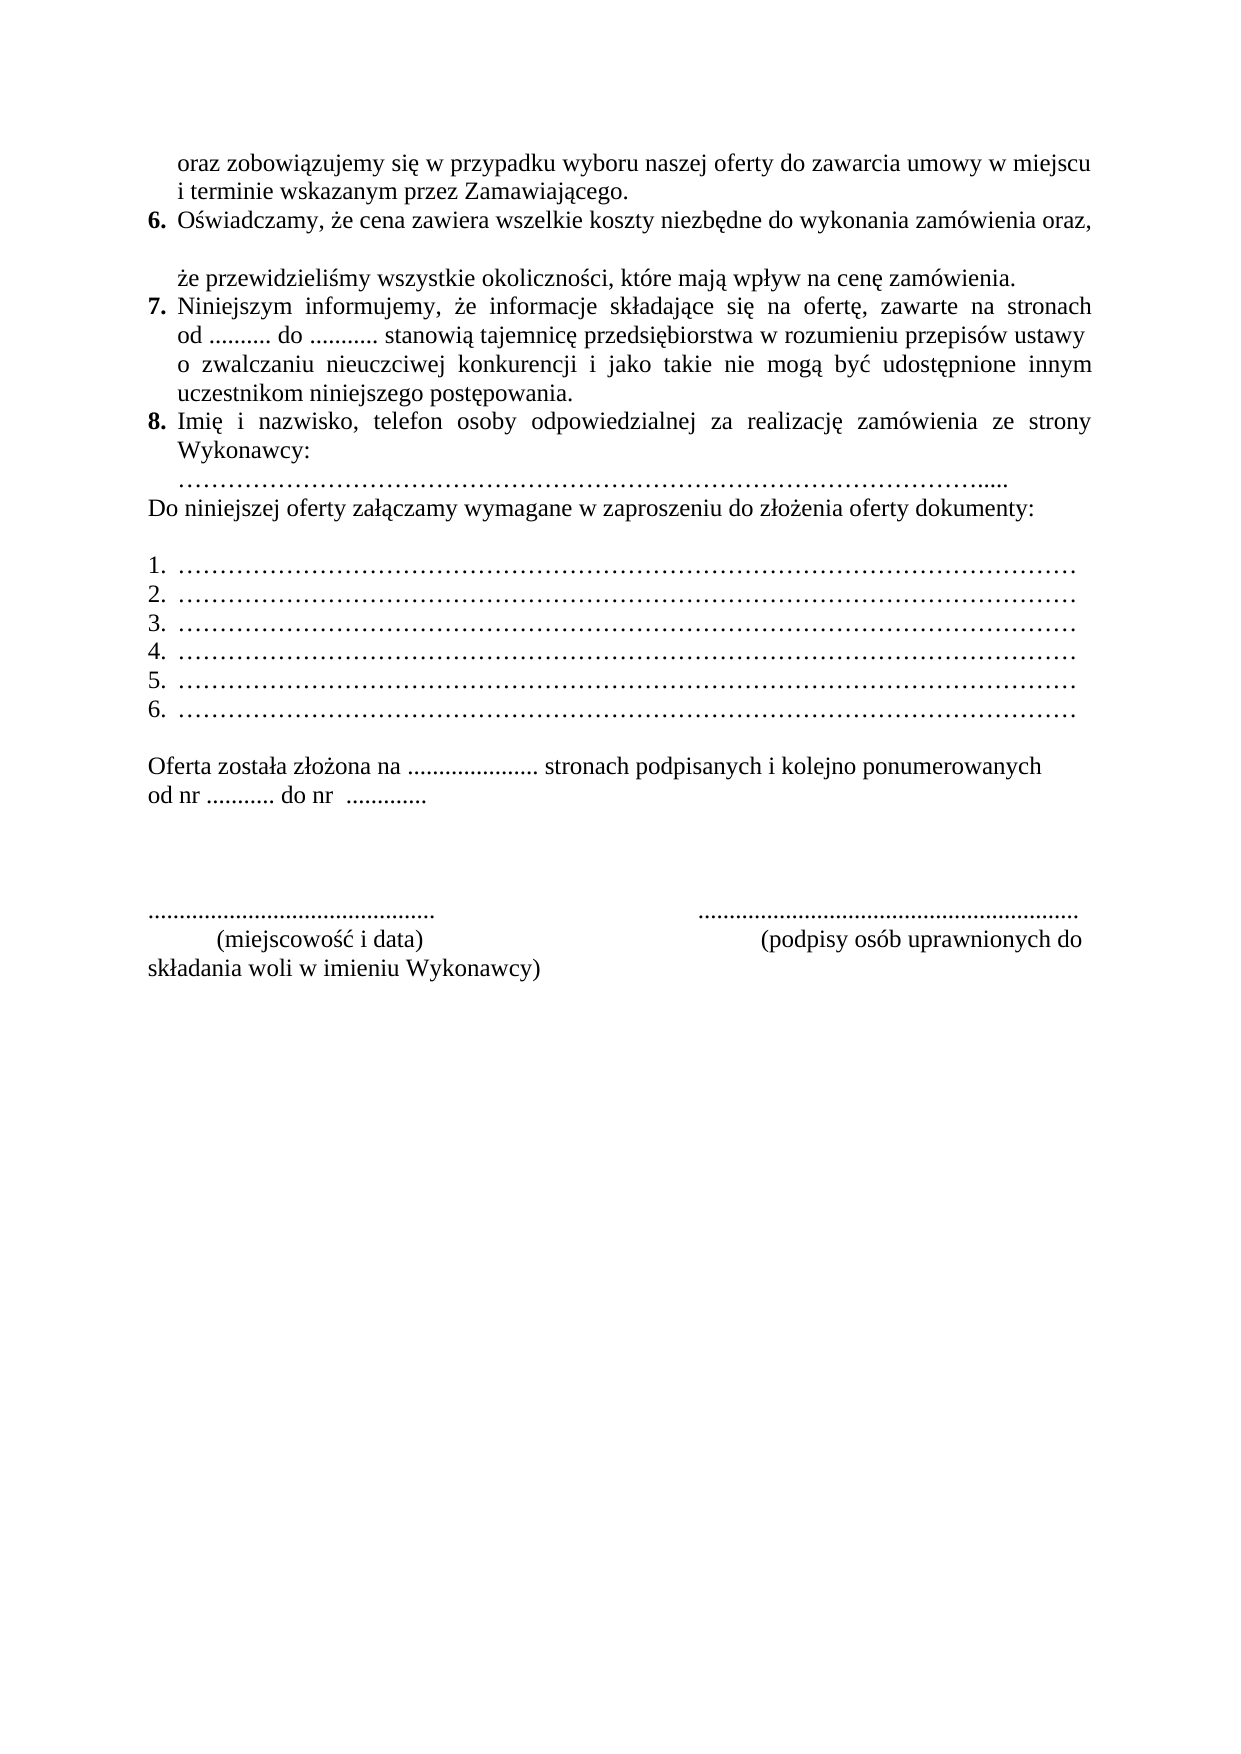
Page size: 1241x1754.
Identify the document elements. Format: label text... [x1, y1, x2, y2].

text .............................................. ............................................................. [148, 895, 1093, 924]
text Do niniejszej oferty załączamy wymagane w zaproszeniu do złożenia oferty dokumenty: [148, 493, 1093, 521]
list ……………………………………………………………………………………………… [148, 665, 1093, 694]
list ……………………………………………………………………………………………… [148, 550, 1093, 579]
list ……………………………………………………………………………………………… [148, 608, 1093, 636]
list Oświadczamy, że cena zawiera wszelkie koszty niezbędne do wykonania zamówienia oraz, że przewidzieliśmy wszystkie okoliczności, które mają wpływ na cenę zamówienia. [148, 205, 1093, 291]
list ……………………………………………………………………………………………… [148, 636, 1093, 665]
list Imię i nazwisko, telefon osoby odpowiedzialnej za realizację zamówienia ze strony Wykonawcy: ……………………………………………………………………………………..... [148, 406, 1093, 493]
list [148, 148, 1093, 205]
text (miejscowość i data) (podpisy osób uprawnionych do składania woli w imieniu Wykonawcy) [148, 924, 1093, 981]
list ……………………………………………………………………………………………… [148, 694, 1093, 723]
list ……………………………………………………………………………………………… [148, 579, 1093, 608]
list Niniejszym informujemy, że informacje składające się na ofertę, zawarte na stronach od .......... do ........... stanowią tajemnicę przedsiębiorstwa w rozumieniu przepisów ustawy o zwalczaniu nieuczciwej konkurencji i jako takie nie mogą być udostępnione innym uczestnikom niniejszego postępowania. [148, 291, 1093, 406]
text Oferta została złożona na ..................... stronach podpisanych i kolejno ponumerowanych od nr ........... do nr ............. [148, 751, 1093, 809]
